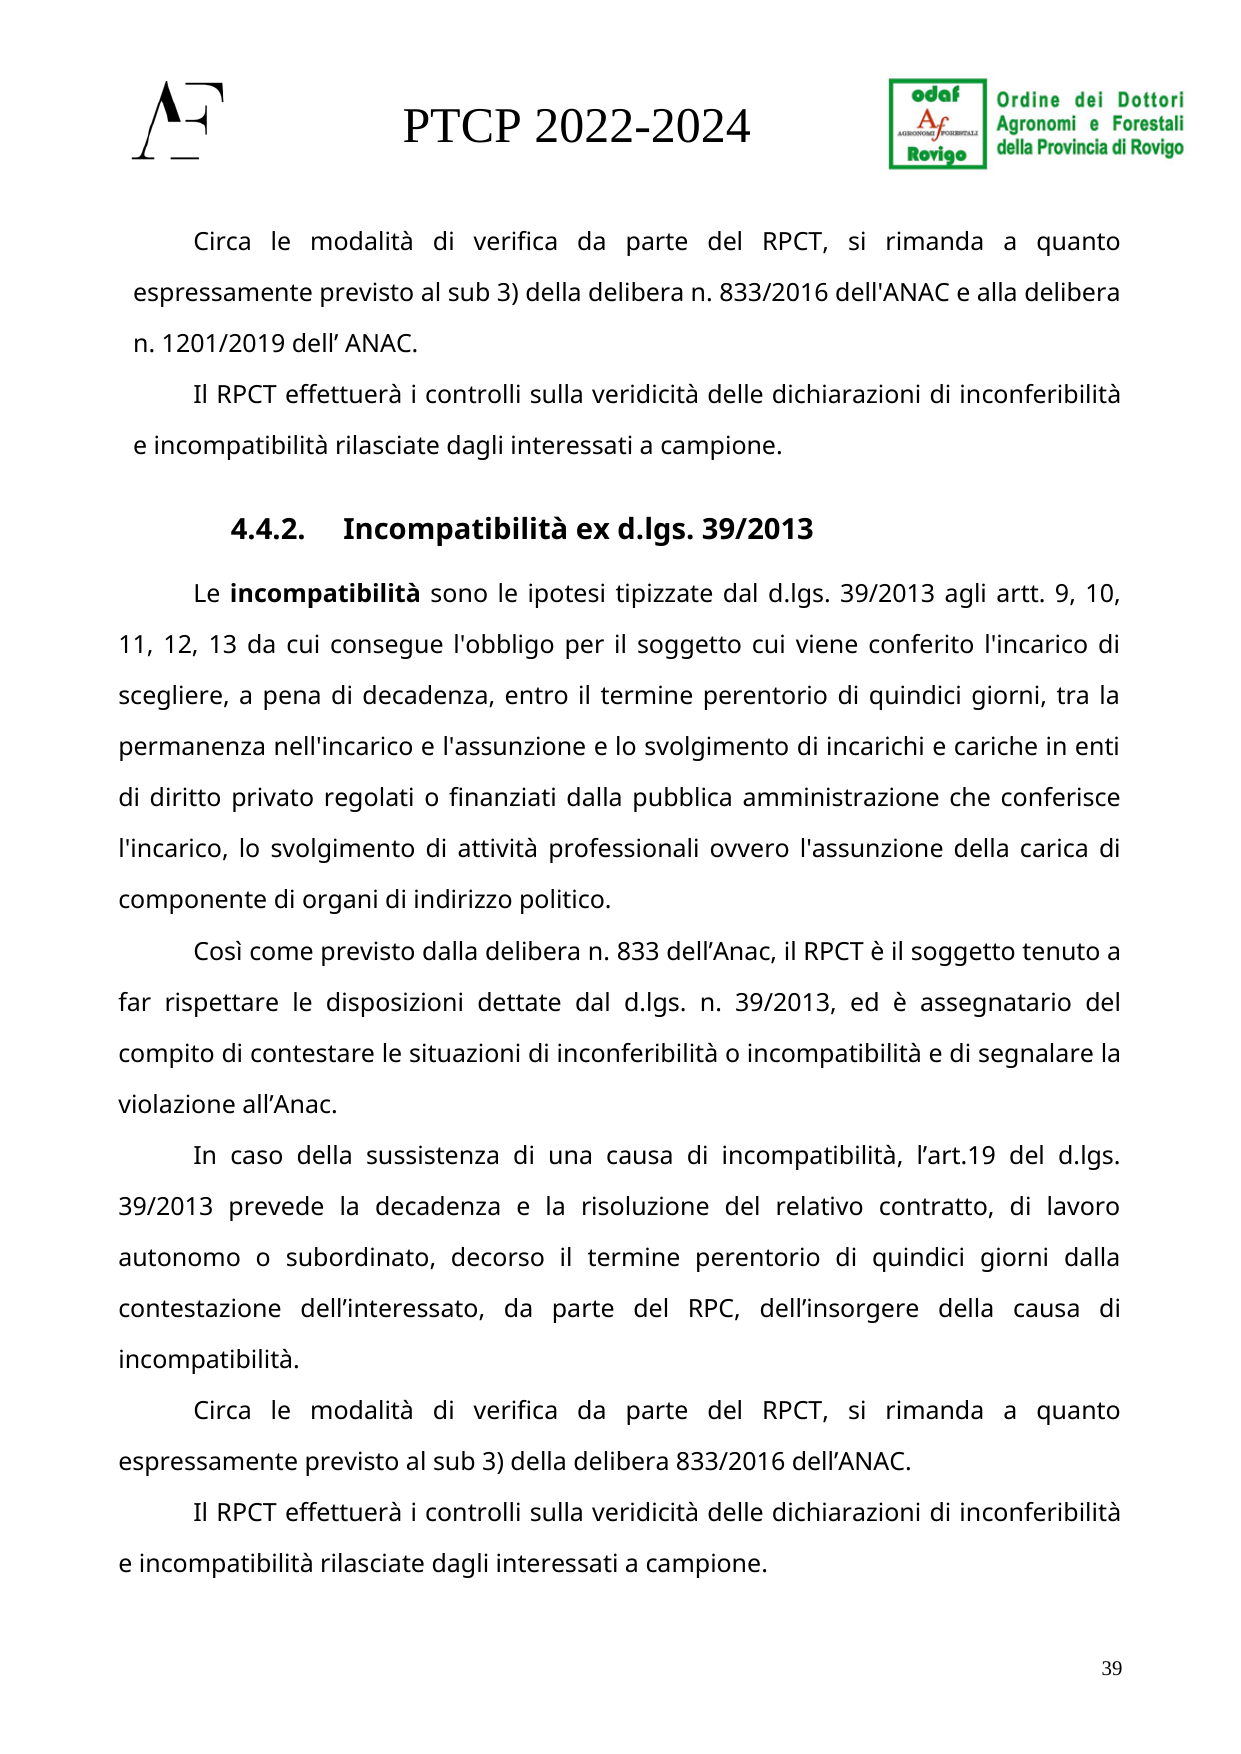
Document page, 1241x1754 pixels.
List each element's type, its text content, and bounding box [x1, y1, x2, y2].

subtitle Incompatibilità ex d.lgs. 39/2013 [306, 508, 1122, 548]
text In caso della sussistenza di una causa di incompatibilità, l’art.19 del d.lgs. 39/2013 prevede la decadenza e la risoluzione del relativo contratto, di lavoro autonomo o subordinato, decorso il termine perentorio di quindici giorni dalla contestazione dell’interessato, da parte del RPC, dell’insorgere della causa di incompatibilità. [118, 1137, 1122, 1376]
picture [129, 81, 225, 168]
text Le incompatibilità sono le ipotesi tipizzate dal d.lgs. 39/2013 agli artt. 9, 10, 11, 12, 13 da cui consegue l'obbligo per il soggetto cui viene conferito l'incarico di scegliere, a pena di decadenza, entro il termine perentorio di quindici giorni, tra la permanenza nell'incarico e l'assunzione e lo svolgimento di incarichi e cariche in enti di diritto privato regolati o finanziati dalla pubblica amministrazione che conferisce l'incarico, lo svolgimento di attività professionali ovvero l'assunzione della carica di componente di organi di indirizzo politico. [118, 576, 1122, 916]
picture [887, 73, 1190, 176]
text Così come previsto dalla delibera n. 833 dell’Anac, il RPCT è il soggetto tenuto a far rispettare le disposizioni dettate dal d.lgs. n. 39/2013, ed è assegnatario del compito di contestare le situazioni di inconferibilità o incompatibilità e di segnalare la violazione all’Anac. [118, 933, 1122, 1120]
text Circa le modalità di verifica da parte del RPCT, si rimanda a quanto espressamente previsto al sub 3) della delibera n. 833/2016 dell'ANAC e alla delibera n. 1201/2019 dell’ ANAC. [133, 224, 1122, 360]
text Circa le modalità di verifica da parte del RPCT, si rimanda a quanto espressamente previsto al sub 3) della delibera 833/2016 dell’ANAC. [118, 1392, 1122, 1478]
text Il RPCT effettuerà i controlli sulla veridicità delle dichiarazioni di inconferibilità e incompatibilità rilasciate dagli interessati a campione. [133, 377, 1122, 462]
text Il RPCT effettuerà i controlli sulla veridicità delle dichiarazioni di inconferibilità e incompatibilità rilasciate dagli interessati a campione. [118, 1494, 1122, 1580]
